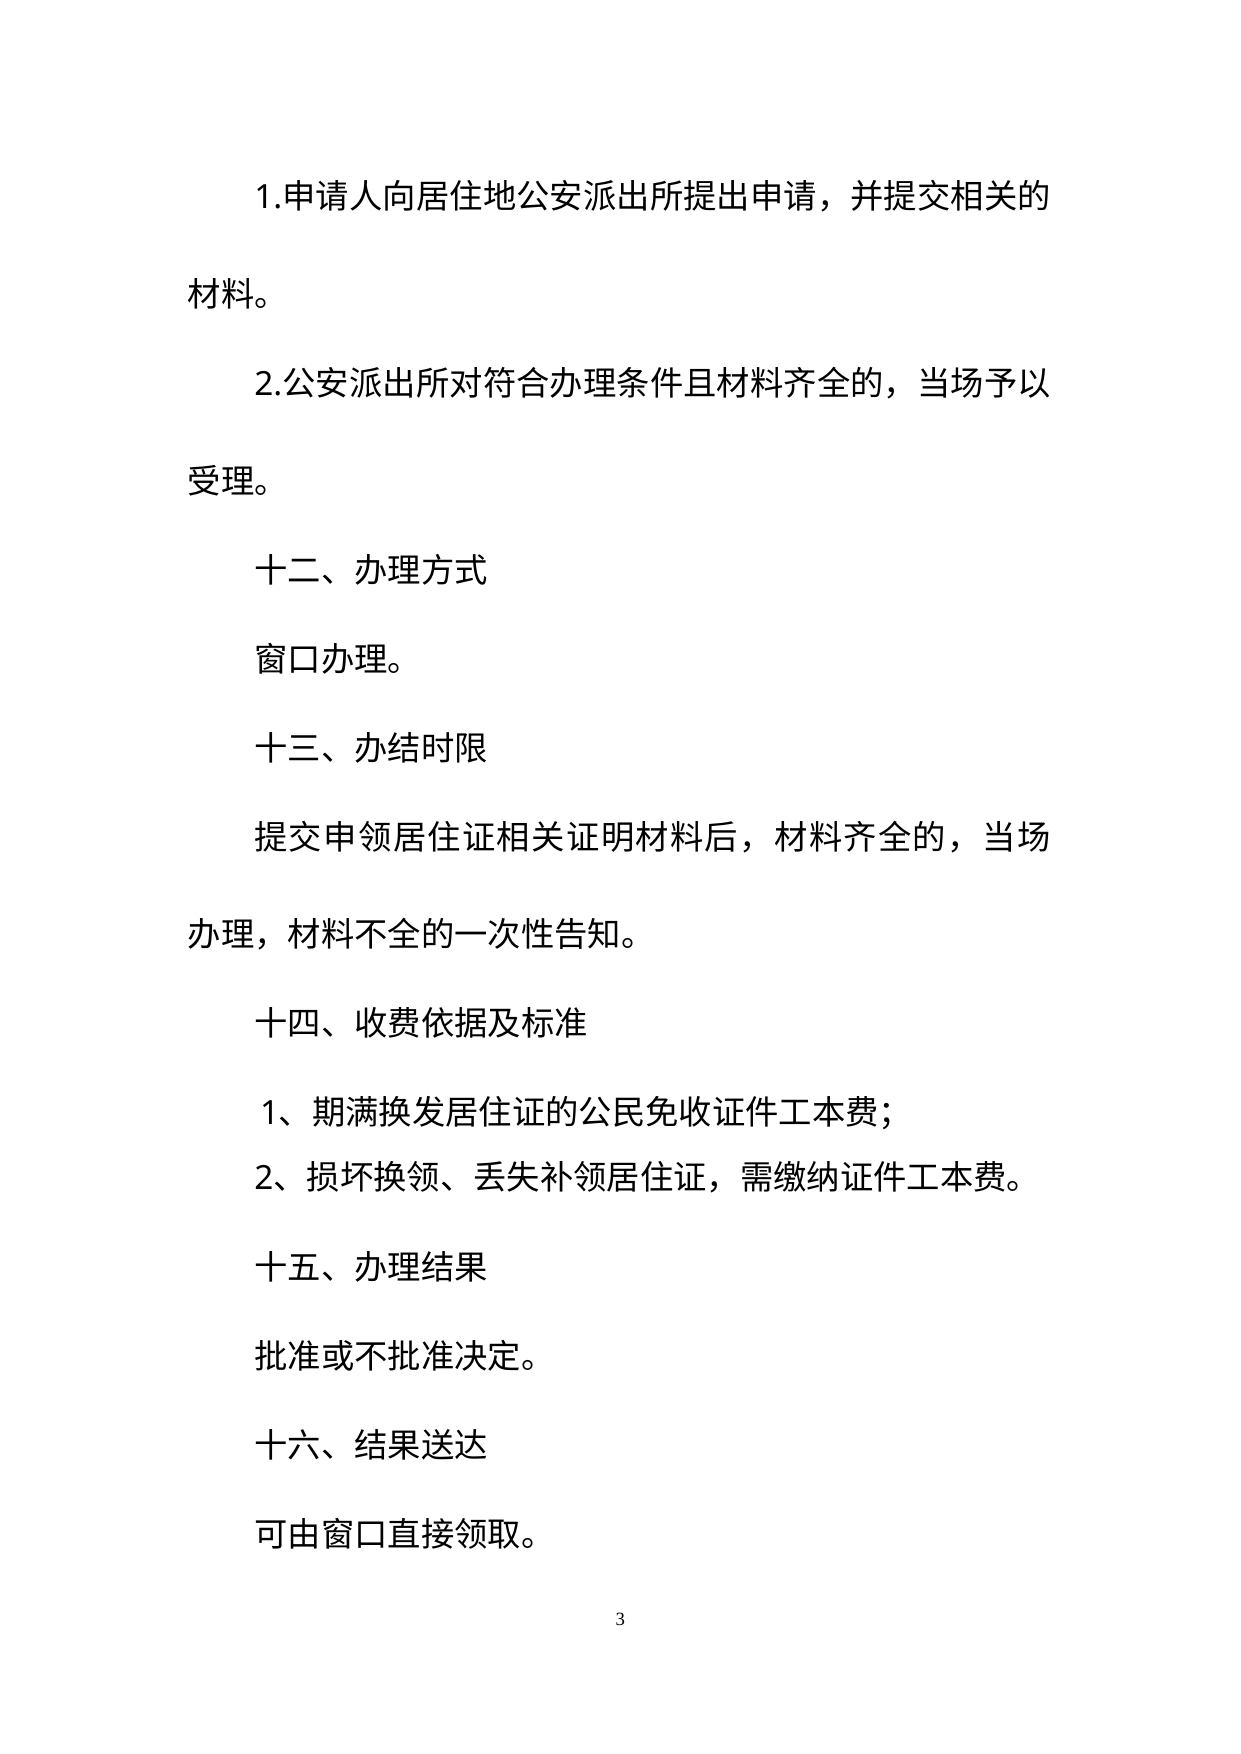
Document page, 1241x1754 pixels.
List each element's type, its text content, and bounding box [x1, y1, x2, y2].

text 十二、办理方式 [187, 535, 1053, 600]
text 1、期满换发居住证的公民免收证件工本费； [176, 1078, 1064, 1143]
text 窗口办理。 [187, 624, 1053, 689]
text 十四、收费依据及标准 [187, 989, 1053, 1054]
text 十六、结果送达 [187, 1410, 1053, 1475]
text 提交申领居住证相关证明材料后，材料齐全的，当场办理，材料不全的一次性告知。 [187, 802, 1053, 965]
text 2、损坏换领、丢失补领居住证，需缴纳证件工本费。 [187, 1143, 1053, 1208]
text 批准或不批准决定。 [187, 1321, 1053, 1386]
text 2.公安派出所对符合办理条件且材料齐全的，当场予以受理。 [187, 348, 1053, 511]
text 1.申请人向居住地公安派出所提出申请，并提交相关的材料。 [187, 162, 1053, 324]
text 十三、办结时限 [187, 713, 1053, 778]
text 可由窗口直接领取。 [187, 1499, 1053, 1564]
text 十五、办理结果 [187, 1232, 1053, 1297]
